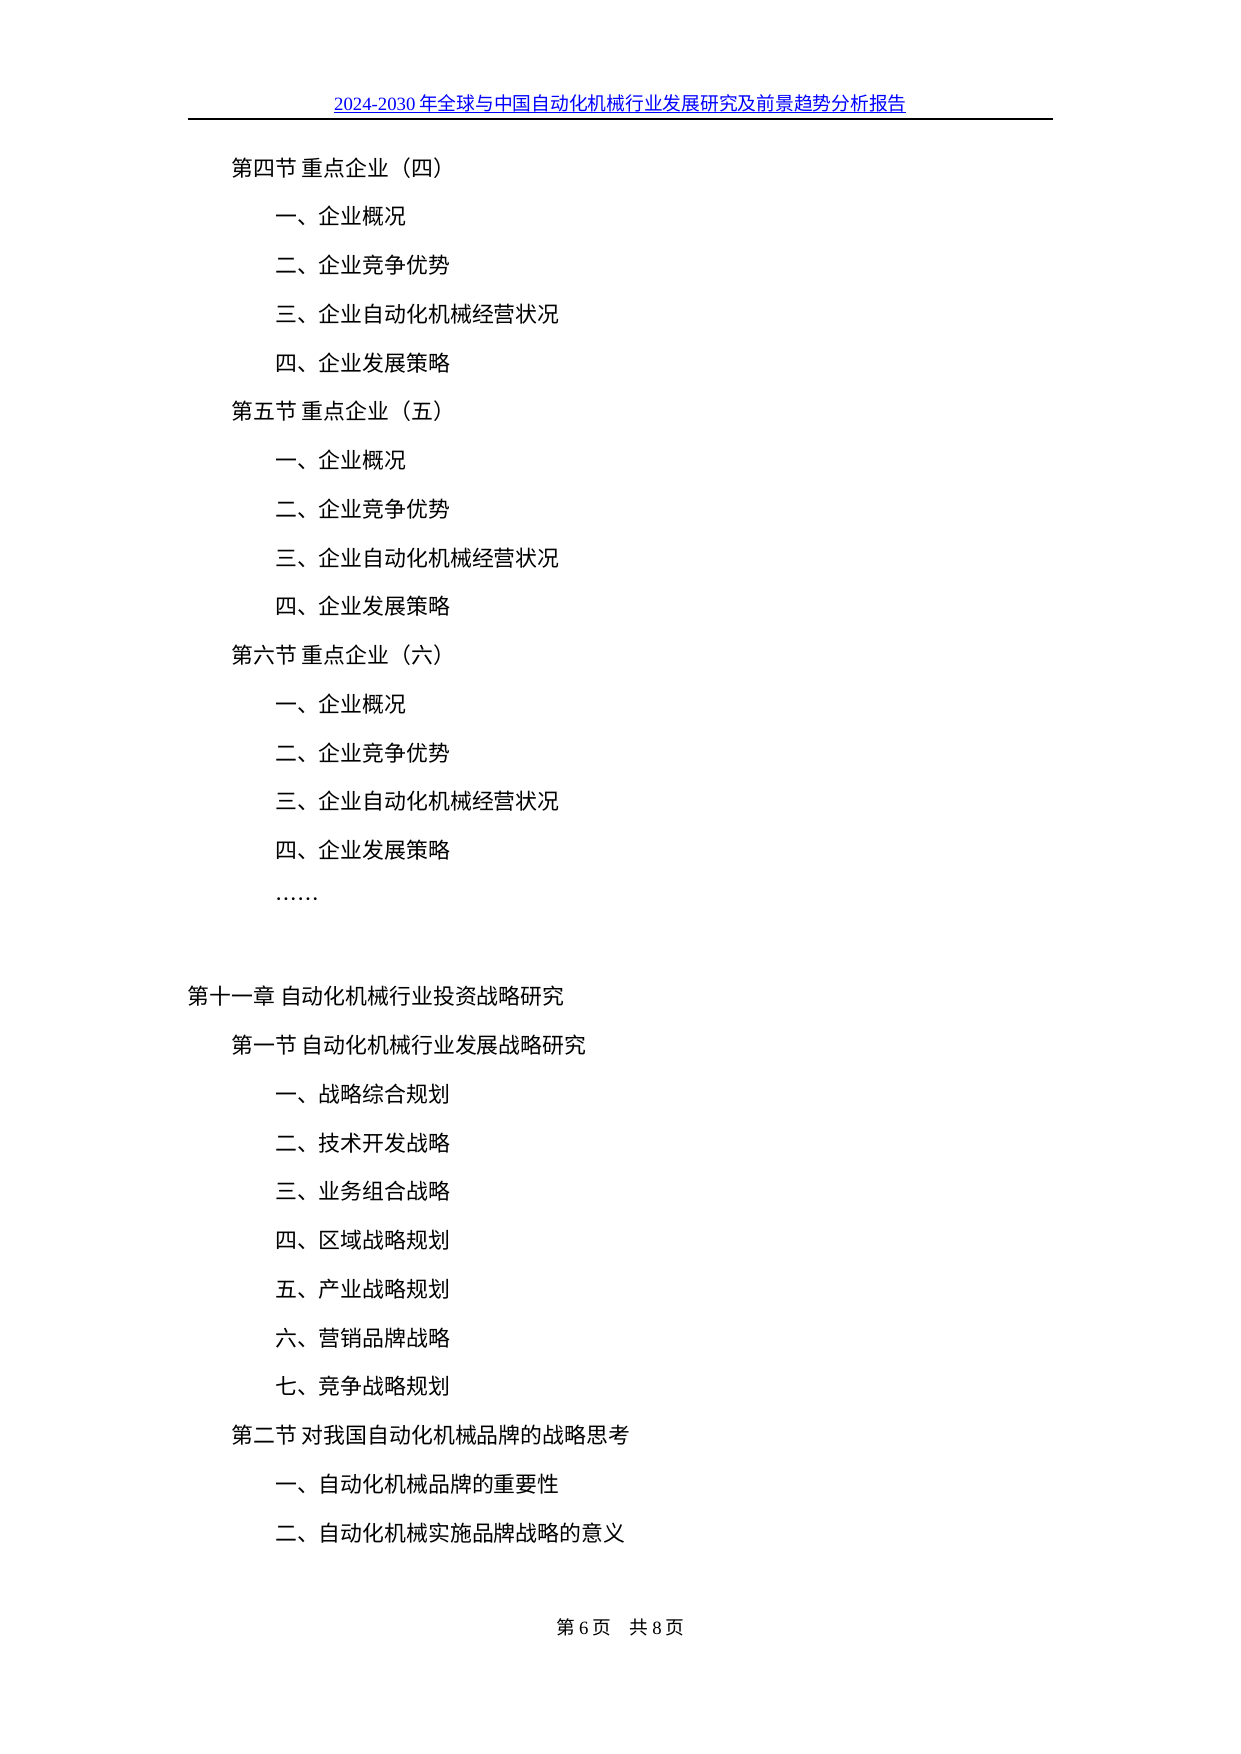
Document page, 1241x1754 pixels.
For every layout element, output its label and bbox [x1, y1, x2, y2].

text [187, 150, 1053, 1548]
